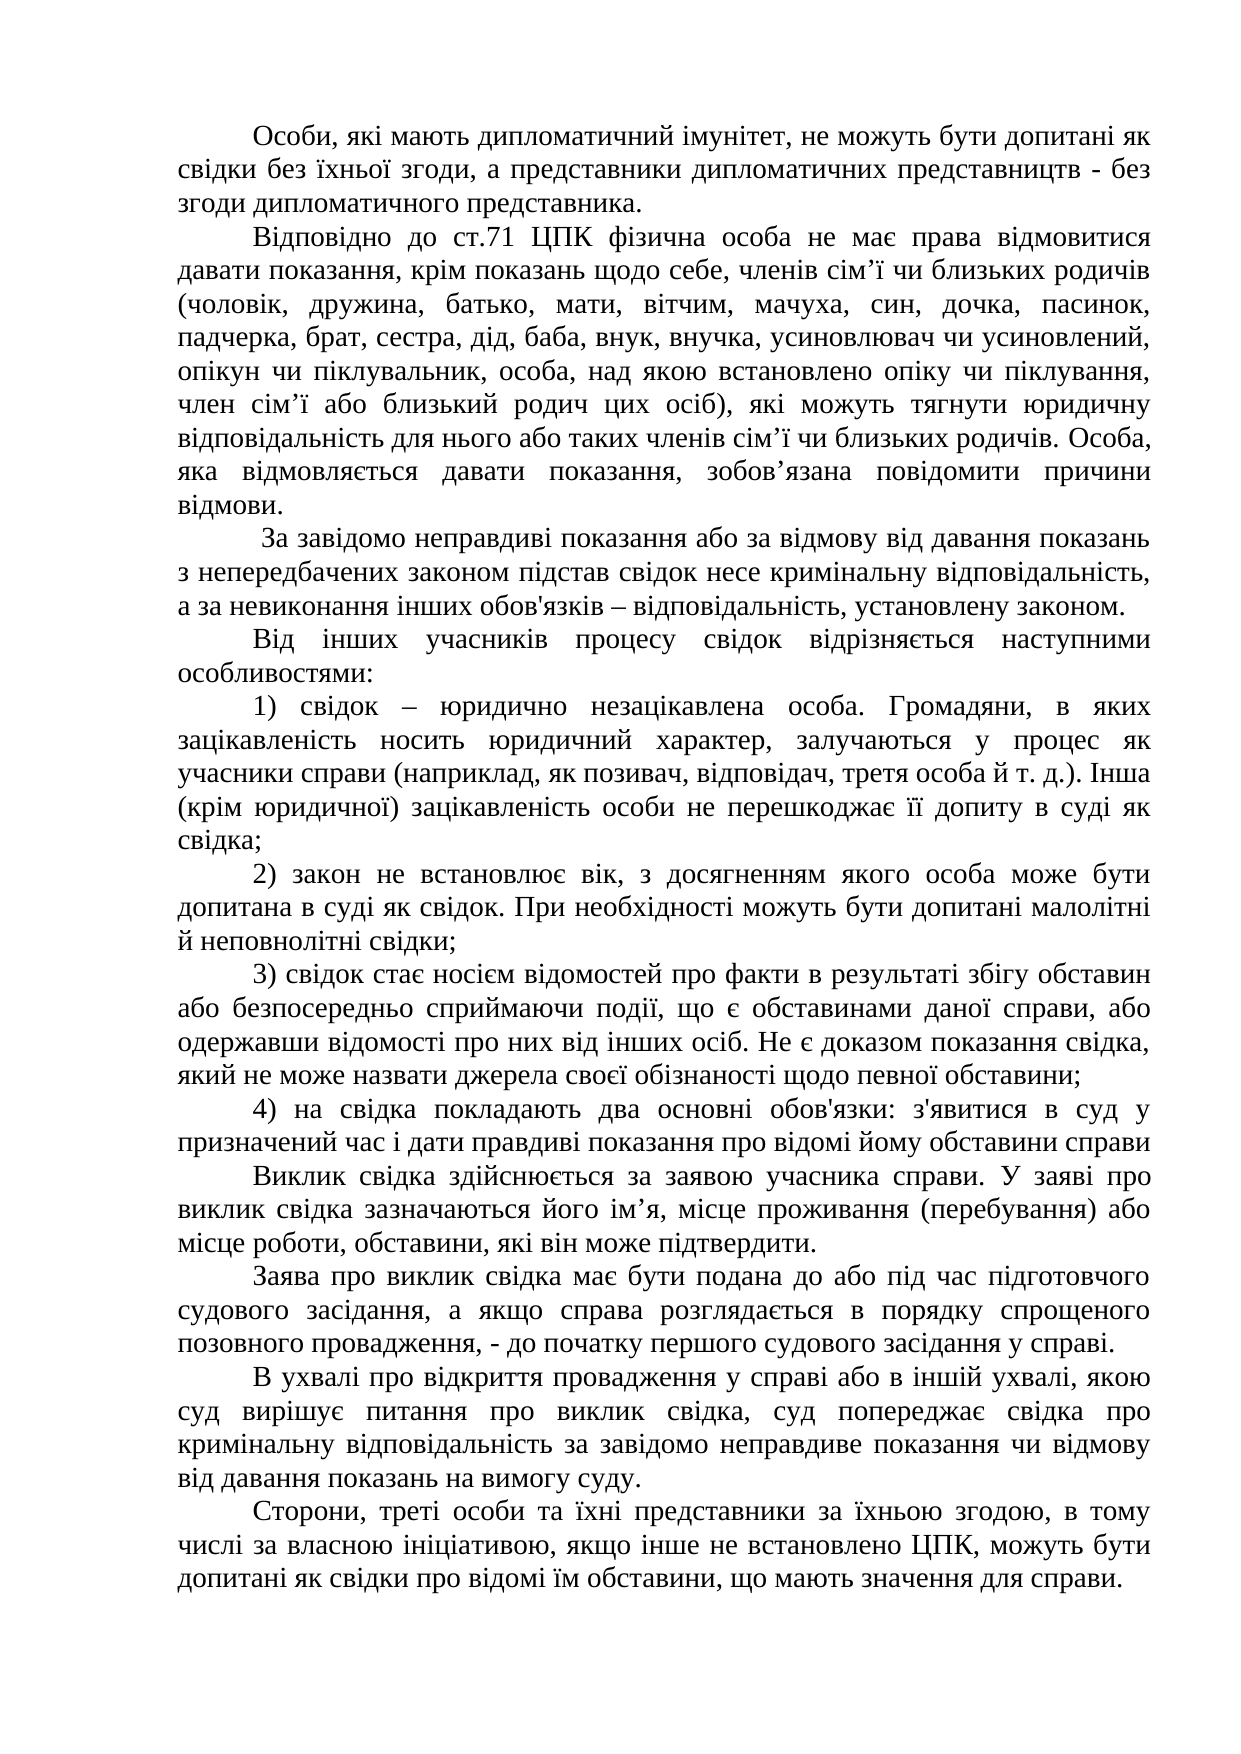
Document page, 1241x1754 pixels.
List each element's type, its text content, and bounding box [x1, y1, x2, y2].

text В ухвалі про відкриття провадження у справі або в іншій ухвалі, якою суд вирішує питання про виклик свідка, суд попереджає свідка про кримінальну відповідальність за завідомо неправдиве показання чи відмову від давання показань на вимогу суду. [177, 1359, 1152, 1493]
text Відповідно до ст.71 ЦПК фізична особа не має права відмовитися давати показання, крім показань щодо себе, членів сім’ї чи близьких родичів (чоловік, дружина, батько, мати, вітчим, мачуха, син, дочка, пасинок, падчерка, брат, сестра, дід, баба, внук, внучка, усиновлювач чи усиновлений, опікун чи піклувальник, особа, над якою встановлено опіку чи піклування, член сім’ї або близький родич цих осіб), які можуть тягнути юридичну відповідальність для нього або таких членів сім’ї чи близьких родичів. Особа, яка відмовляється давати показання, зобов’язана повідомити причини відмови. [177, 219, 1152, 521]
text 2) закон не встановлює вік, з досягненням якого особа може бути допитана в суді як свідок. При необхідності можуть бути допитані малолітні й неповнолітні свідки; [177, 856, 1152, 957]
text 1) свідок – юридично незацікавлена особа. Громадяни, в яких зацікавленість носить юридичний характер, залучаються у процес як учасники справи (наприклад, як позивач, відповідач, третя особа й т. д.). Інша (крім юридичної) зацікавленість особи не перешкоджає її допиту в суді як свідка; [177, 688, 1152, 856]
text Сторони, треті особи та їхні представники за їхньою згодою, в тому числі за власною ініціативою, якщо інше не встановлено ЦПК, можуть бути допитані як свідки про відомі їм обставини, що мають значення для справи. [177, 1493, 1152, 1594]
text Особи, які мають дипломатичний імунітет, не можуть бути допитані як свідки без їхньої згоди, а представники дипломатичних представництв - без згоди дипломатичного представника. [177, 118, 1152, 219]
text За завідомо неправдиві показання або за відмову від давання показань з непередбачених законом підстав свідок несе кримінальну відповідальність, а за невиконання інших обов'язків – відповідальність, установлену законом. [177, 521, 1152, 621]
text 3) свідок стає носієм відомостей про факти в результаті збігу обставин або безпосередньо сприймаючи події, що є обставинами даної справи, або одержавши відомості про них від інших осіб. Не є доказом показання свідка, який не може назвати джерела своєї обізнаності щодо певної обставини; [177, 957, 1152, 1091]
text Заява про виклик свідка має бути подана до або під час підготовчого судового засідання, а якщо справа розглядається в порядку спрощеного позовного провадження, - до початку першого судового засідання у справі. [177, 1258, 1152, 1359]
text 4) на свідка покладають два основні обов'язки: з'явитися в суд у призначений час і дати правдиві показання про відомі йому обставини справи [177, 1091, 1152, 1158]
text Від інших учасників процесу свідок відрізняється наступними особливостями: [177, 621, 1152, 688]
text Виклик свідка здійснюється за заявою учасника справи. У заяві про виклик свідка зазначаються його ім’я, місце проживання (перебування) або місце роботи, обставини, які він може підтвердити. [177, 1158, 1152, 1258]
